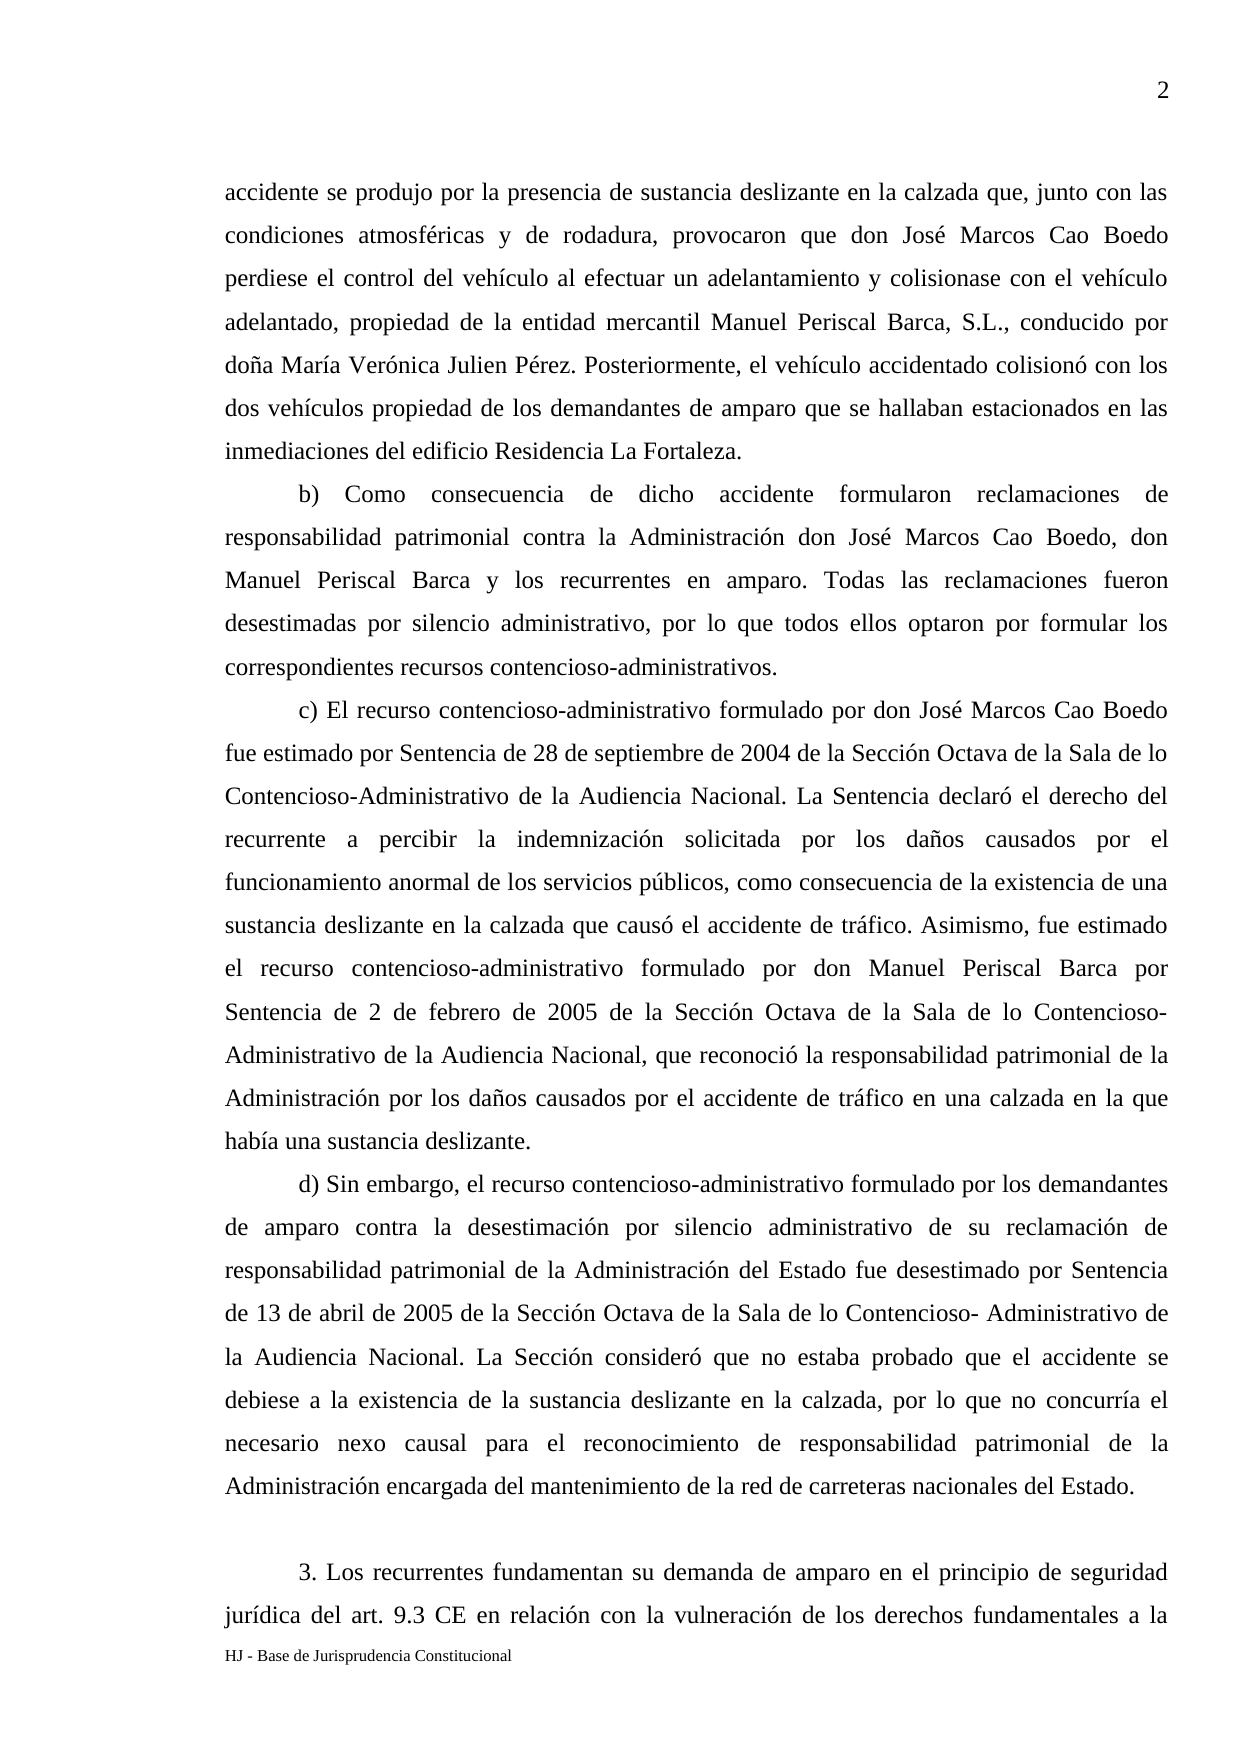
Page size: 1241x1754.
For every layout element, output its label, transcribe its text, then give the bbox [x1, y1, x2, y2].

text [224, 177, 1169, 465]
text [224, 1557, 1169, 1629]
text b) Como consecuencia de dicho accidente formularon reclamaciones de responsabilidad patrimonial contra la Administración don José Marcos Cao Boedo, don Manuel Periscal Barca y los recurrentes en amparo. Todas las reclamaciones fueron desestimadas por silencio administrativo, por lo que todos ellos optaron por formular los correspondientes recursos contencioso-administrativos. [224, 479, 1169, 680]
text d) Sin embargo, el recurso contencioso-administrativo formulado por los demandantes de amparo contra la desestimación por silencio administrativo de su reclamación de responsabilidad patrimonial de la Administración del Estado fue desestimado por Sentencia de 13 de abril de 2005 de la Sección Octava de la Sala de lo Contencioso- Administrativo de la Audiencia Nacional. La Sección consideró que no estaba probado que el accidente se debiese a la existencia de la sustancia deslizante en la calzada, por lo que no concurría el necesario nexo causal para el reconocimiento de responsabilidad patrimonial de la Administración encargada del mantenimiento de la red de carreteras nacionales del Estado. [224, 1169, 1169, 1500]
text c) El recurso contencioso-administrativo formulado por don José Marcos Cao Boedo fue estimado por Sentencia de 28 de septiembre de 2004 de la Sección Octava de la Sala de lo Contencioso-Administrativo de la Audiencia Nacional. La Sentencia declaró el derecho del recurrente a percibir la indemnización solicitada por los daños causados por el funcionamiento anormal de los servicios públicos, como consecuencia de la existencia de una sustancia deslizante en la calzada que causó el accidente de tráfico. Asimismo, fue estimado el recurso contencioso-administrativo formulado por don Manuel Periscal Barca por Sentencia de 2 de febrero de 2005 de la Sección Octava de la Sala de lo Contencioso-Administrativo de la Audiencia Nacional, que reconoció la responsabilidad patrimonial de la Administración por los daños causados por el accidente de tráfico en una calzada en la que había una sustancia deslizante. [224, 695, 1169, 1155]
